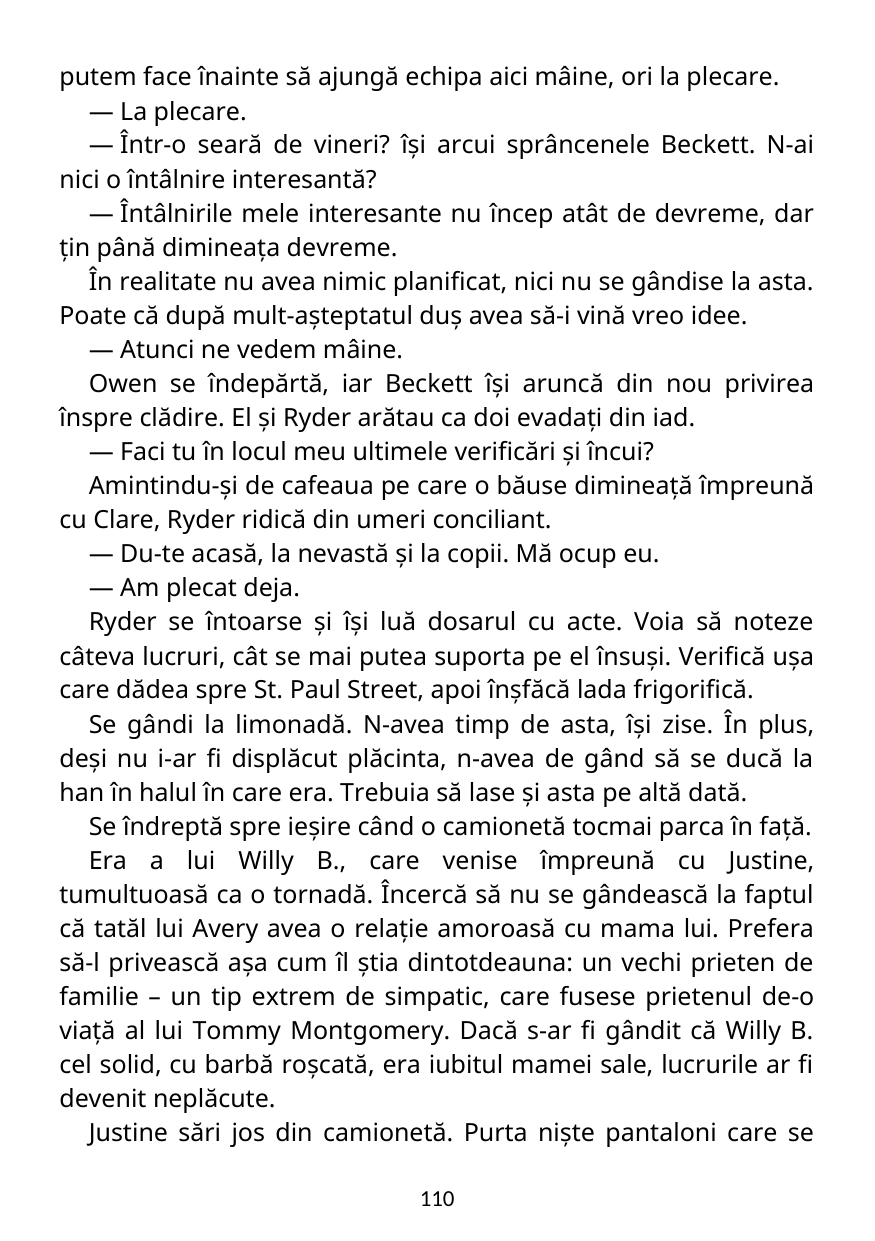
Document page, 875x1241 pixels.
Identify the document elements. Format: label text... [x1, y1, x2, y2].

text — Atunci ne vedem mâine. [59, 332, 815, 366]
text Era a lui Willy B., care venise împreună cu Justine, tumultuoasă ca o tornadă. Încercă să nu se gândească la faptul că tatăl lui Avery avea o relaţie amoroasă cu mama lui. Prefera să-l privească aşa cum îl ştia dintotdeauna: un vechi prieten de familie – un tip extrem de simpatic, care fusese prietenul de-o viaţă al lui Tommy Montgomery. Dacă s-ar fi gândit că Willy B. cel solid, cu barbă roşcată, era iubitul mamei sale, lucrurile ar fi devenit neplăcute. [59, 842, 815, 1115]
text În realitate nu avea nimic planificat, nici nu se gândise la asta. Poate că după mult-aşteptatul duş avea să-i vină vreo idee. [59, 263, 815, 332]
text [59, 1115, 815, 1149]
text Se îndreptă spre ieşire când o camionetă tocmai parca în faţă. [59, 808, 815, 842]
text Amintindu-şi de cafeaua pe care o băuse dimineaţă împreună cu Clare, Ryder ridică din umeri conciliant. [59, 468, 815, 536]
text — La plecare. [59, 93, 815, 127]
text — Într-o seară de vineri? îşi arcui sprâncenele Beckett. N-ai nici o întâlnire interesantă? [59, 127, 815, 195]
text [59, 59, 815, 93]
text Se gândi la limonadă. N-avea timp de asta, îşi zise. În plus, deşi nu i-ar fi displăcut plăcinta, n-avea de gând să se ducă la han în halul în care era. Trebuia să lase şi asta pe altă dată. [59, 706, 815, 808]
text — Întâlnirile mele interesante nu încep atât de devreme, dar ţin până dimineaţa devreme. [59, 195, 815, 263]
text — Faci tu în locul meu ultimele verificări şi încui? [59, 434, 815, 468]
text — Am plecat deja. [59, 570, 815, 604]
text Owen se îndepărtă, iar Beckett îşi aruncă din nou privirea înspre clădire. El şi Ryder arătau ca doi evadaţi din iad. [59, 366, 815, 434]
text Ryder se întoarse şi îşi luă dosarul cu acte. Voia să noteze câteva lucruri, cât se mai putea suporta pe el însuşi. Verifică uşa care dădea spre St. Paul Street, apoi înşfăcă lada frigorifică. [59, 604, 815, 706]
text — Du-te acasă, la nevastă şi la copii. Mă ocup eu. [59, 536, 815, 570]
